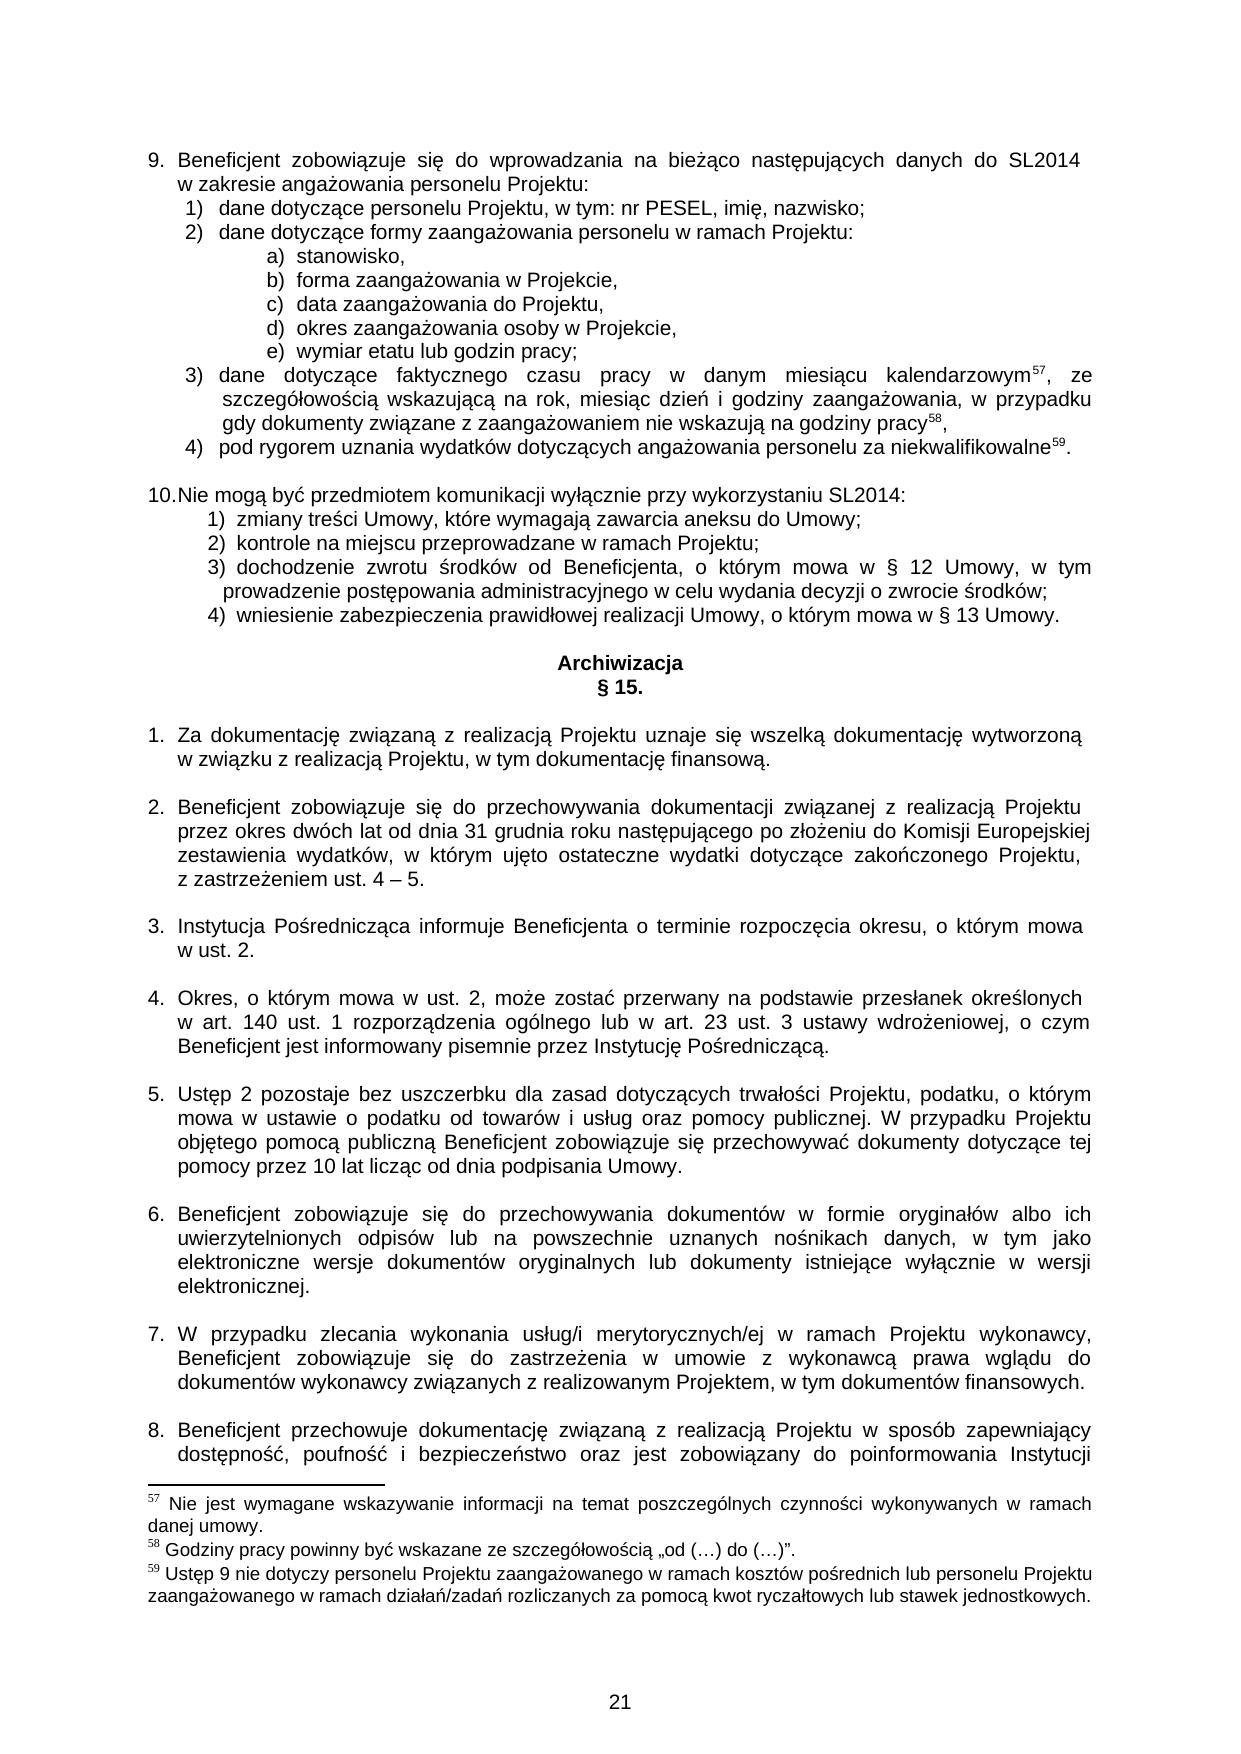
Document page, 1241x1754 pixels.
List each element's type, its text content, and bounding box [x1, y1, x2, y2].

list data zaangażowania do Projektu, [266, 291, 1092, 315]
list dane dotyczące personelu Projektu, w tym: nr PESEL, imię, nazwisko; [185, 196, 1092, 219]
list forma zaangażowania w Projekcie, [266, 267, 1092, 291]
list pod rygorem uznania wydatków dotyczących angażowania personelu za niekwalifikowalne. [185, 435, 1092, 459]
list dochodzenie zwrotu środków od Beneficjenta, o którym mowa w § 12 Umowy, w tym prowadzenie postępowania administracyjnego w celu wydania decyzji o zwrocie środków; [207, 555, 1092, 603]
list zmiany treści Umowy, które wymagają zawarcia aneksu do Umowy; [207, 507, 1092, 531]
list Beneficjent zobowiązuje się do wprowadzania na bieżąco następujących danych do SL2014 w zakresie angażowania personelu Projektu: [148, 148, 1092, 196]
list Beneficjent zobowiązuje się do przechowywania dokumentów w formie oryginałów albo ich uwierzytelnionych odpisów lub na powszechnie uznanych nośnikach danych, w tym jako elektroniczne wersje dokumentów oryginalnych lub dokumenty istniejące wyłącznie w wersji elektronicznej. [148, 1202, 1092, 1298]
text Archiwizacja [148, 651, 1092, 675]
list Instytucja Pośrednicząca informuje Beneficjenta o terminie rozpoczęcia okresu, o którym mowa w ust. 2. [148, 914, 1092, 962]
list stanowisko, [266, 243, 1092, 267]
list wniesienie zabezpieczenia prawidłowej realizacji Umowy, o którym mowa w § 13 Umowy. [207, 603, 1092, 627]
list dane dotyczące faktycznego czasu pracy w danym miesiącu kalendarzowym, ze szczegółowością wskazującą na rok, miesiąc dzień i godziny zaangażowania, w przypadku gdy dokumenty związane z zaangażowaniem nie wskazują na godziny pracy, [185, 363, 1092, 435]
list okres zaangażowania osoby w Projekcie, [266, 315, 1092, 339]
list Okres, o którym mowa w ust. 2, może zostać przerwany na podstawie przesłanek określonych w art. 140 ust. 1 rozporządzenia ogólnego lub w art. 23 ust. 3 ustawy wdrożeniowej, o czym Beneficjent jest informowany pisemnie przez Instytucję Pośredniczącą. [148, 986, 1092, 1058]
text § 15. [148, 675, 1092, 699]
list kontrole na miejscu przeprowadzane w ramach Projektu; [207, 531, 1092, 555]
list Nie mogą być przedmiotem komunikacji wyłącznie przy wykorzystaniu SL2014: [148, 483, 1092, 507]
list Za dokumentację związaną z realizacją Projektu uznaje się wszelką dokumentację wytworzoną w związku z realizacją Projektu, w tym dokumentację finansową. [148, 723, 1092, 771]
list wymiar etatu lub godzin pracy; [266, 339, 1092, 363]
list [148, 1417, 1092, 1465]
list Beneficjent zobowiązuje się do przechowywania dokumentacji związanej z realizacją Projektu przez okres dwóch lat od dnia 31 grudnia roku następującego po złożeniu do Komisji Europejskiej zestawienia wydatków, w którym ujęto ostateczne wydatki dotyczące zakończonego Projektu, z zastrzeżeniem ust. 4 – 5. [148, 794, 1092, 890]
list dane dotyczące formy zaangażowania personelu w ramach Projektu: [185, 219, 1092, 243]
list W przypadku zlecania wykonania usług/i merytorycznych/ej w ramach Projektu wykonawcy, Beneficjent zobowiązuje się do zastrzeżenia w umowie z wykonawcą prawa wglądu do dokumentów wykonawcy związanych z realizowanym Projektem, w tym dokumentów finansowych. [148, 1322, 1092, 1393]
list Ustęp 2 pozostaje bez uszczerbku dla zasad dotyczących trwałości Projektu, podatku, o którym mowa w ustawie o podatku od towarów i usług oraz pomocy publicznej. W przypadku Projektu objętego pomocą publiczną Beneficjent zobowiązuje się przechowywać dokumenty dotyczące tej pomocy przez 10 lat licząc od dnia podpisania Umowy. [148, 1082, 1092, 1178]
